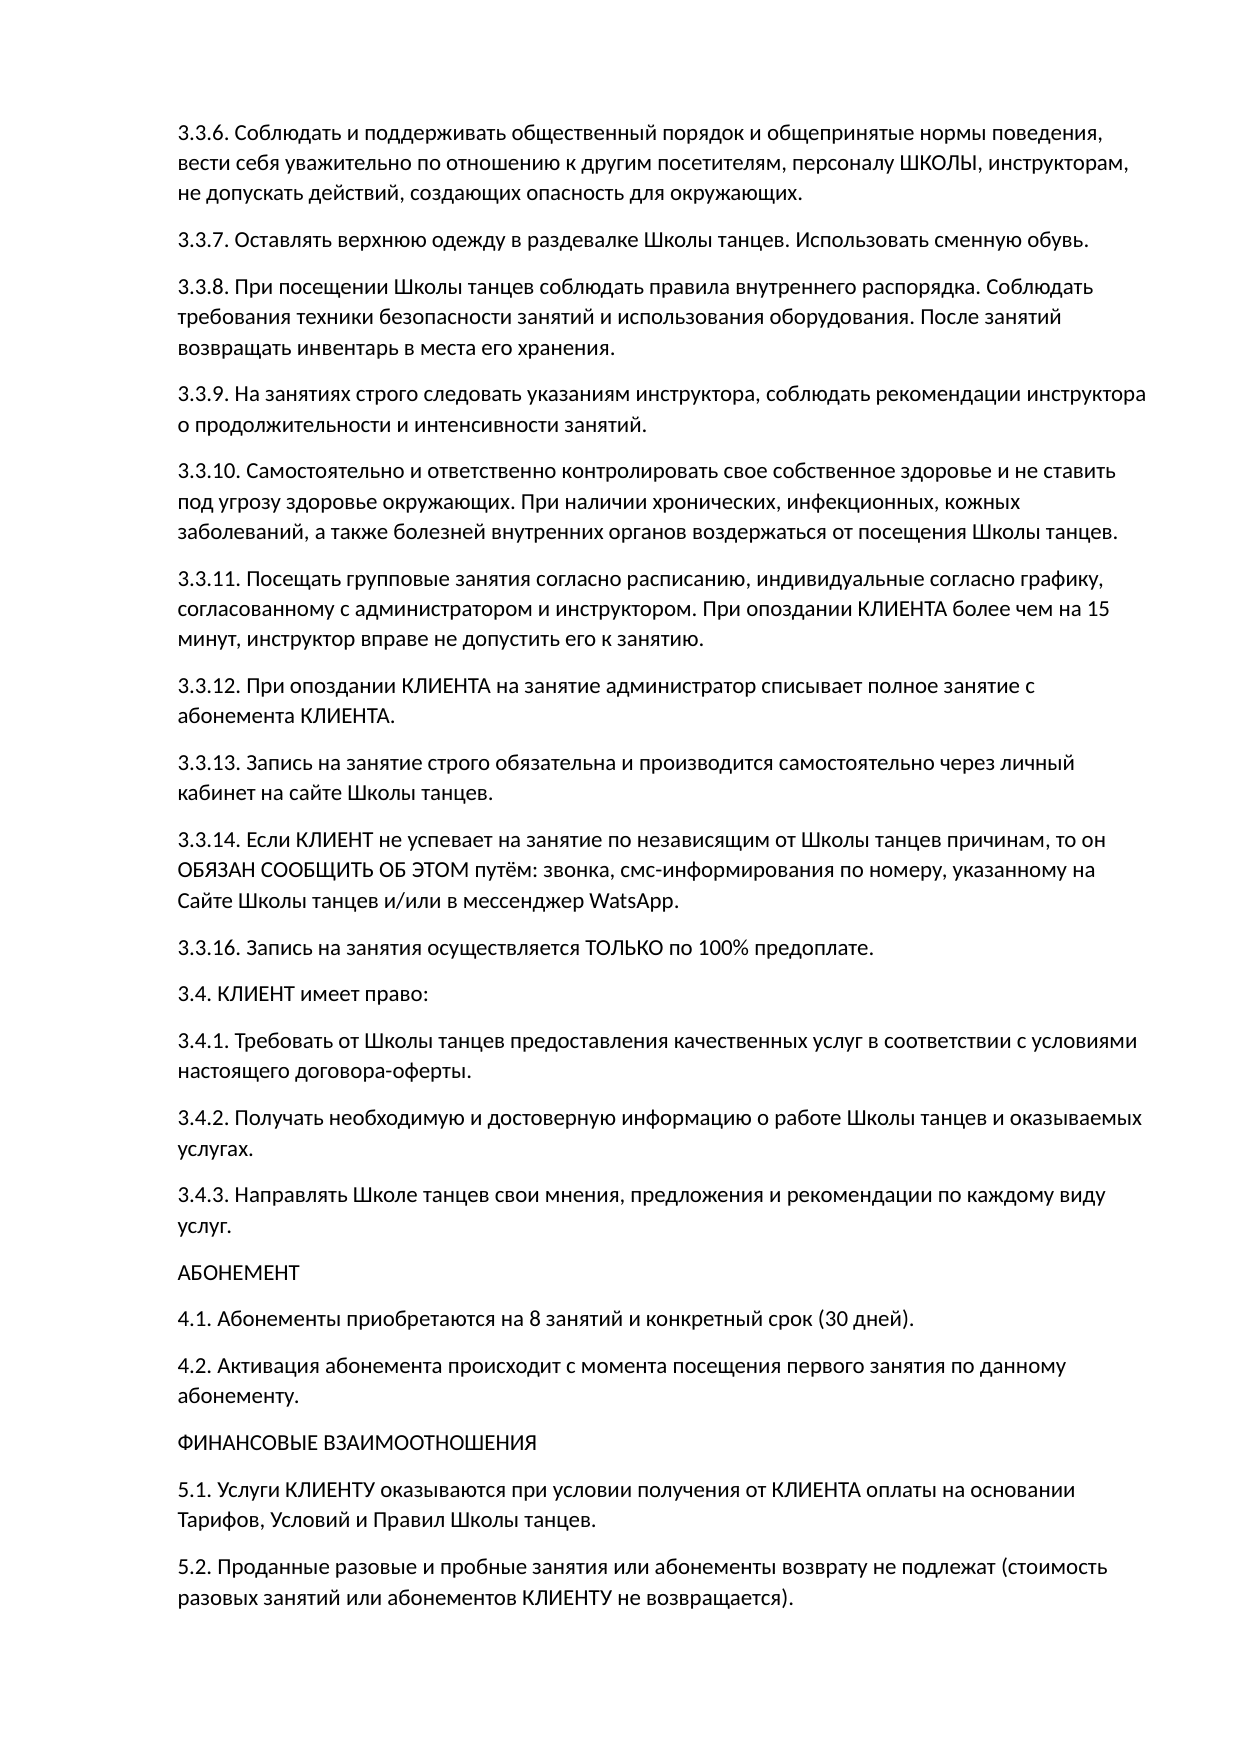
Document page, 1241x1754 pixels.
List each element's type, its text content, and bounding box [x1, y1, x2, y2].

text 3.3.8. При посещении Школы танцев соблюдать правила внутреннего распорядка. Соблюдать требования техники безопасности занятий и использования оборудования. После занятий возвращать инвентарь в места его хранения. [177, 272, 1152, 361]
text 3.3.11. Посещать групповые занятия согласно расписанию, индивидуальные согласно графику, согласованному с администратором и инструктором. При опоздании КЛИЕНТА более чем на 15 минут, инструктор вправе не допустить его к занятию. [177, 564, 1152, 652]
text 5.2. Проданные разовые и пробные занятия или абонементы возврату не подлежат (стоимость разовых занятий или абонементов КЛИЕНТУ не возвращается). [177, 1552, 1152, 1611]
text 4.1. Абонементы приобретаются на 8 занятий и конкретный срок (30 дней). [177, 1304, 1152, 1333]
text 3.3.10. Самостоятельно и ответственно контролировать свое собственное здоровье и не ставить под угрозу здоровье окружающих. При наличии хронических, инфекционных, кожных заболеваний, а также болезней внутренних органов воздержаться от посещения Школы танцев. [177, 457, 1152, 545]
text 5.1. Услуги КЛИЕНТУ оказываются при условии получения от КЛИЕНТА оплаты на основании Тарифов, Условий и Правил Школы танцев. [177, 1475, 1152, 1534]
text 3.3.12. При опоздании КЛИЕНТА на занятие администратор списывает полное занятие с абонемента КЛИЕНТА. [177, 671, 1152, 729]
text 4.2. Активация абонемента происходит с момента посещения первого занятия по данному абонементу. [177, 1351, 1152, 1410]
text ФИНАНСОВЫЕ ВЗАИМООТНОШЕНИЯ [177, 1428, 1152, 1457]
text 3.3.6. Соблюдать и поддерживать общественный порядок и общепринятые нормы поведения, вести себя уважительно по отношению к другим посетителям, персоналу ШКОЛЫ, инструкторам, не допускать действий, создающих опасность для окружающих. [177, 118, 1152, 207]
text 3.3.16. Запись на занятия осуществляется ТОЛЬКО по 100% предоплате. [177, 933, 1152, 961]
text 3.4.2. Получать необходимую и достоверную информацию о работе Школы танцев и оказываемых услугах. [177, 1103, 1152, 1162]
text 3.3.7. Оставлять верхнюю одежду в раздевалке Школы танцев. Использовать сменную обувь. [177, 225, 1152, 253]
text 3.4.3. Направлять Школе танцев свои мнения, предложения и рекомендации по каждому виду услуг. [177, 1181, 1152, 1239]
text АБОНЕМЕНТ [177, 1258, 1152, 1286]
text 3.3.9. На занятиях строго следовать указаниям инструктора, соблюдать рекомендации инструктора о продолжительности и интенсивности занятий. [177, 379, 1152, 438]
text 3.4.1. Требовать от Школы танцев предоставления качественных услуг в соответствии с условиями настоящего договора-оферты. [177, 1026, 1152, 1085]
text 3.3.14. Если КЛИЕНТ не успевает на занятие по независящим от Школы танцев причинам, то он ОБЯЗАН СООБЩИТЬ ОБ ЭТОМ путём: звонка, смс-информирования по номеру, указанному на Сайте Школы танцев и/или в мессенджер WatsApp. [177, 825, 1152, 914]
text 3.3.13. Запись на занятие строго обязательна и производится самостоятельно через личный кабинет на сайте Школы танцев. [177, 748, 1152, 807]
text 3.4. КЛИЕНТ имеет право: [177, 979, 1152, 1008]
